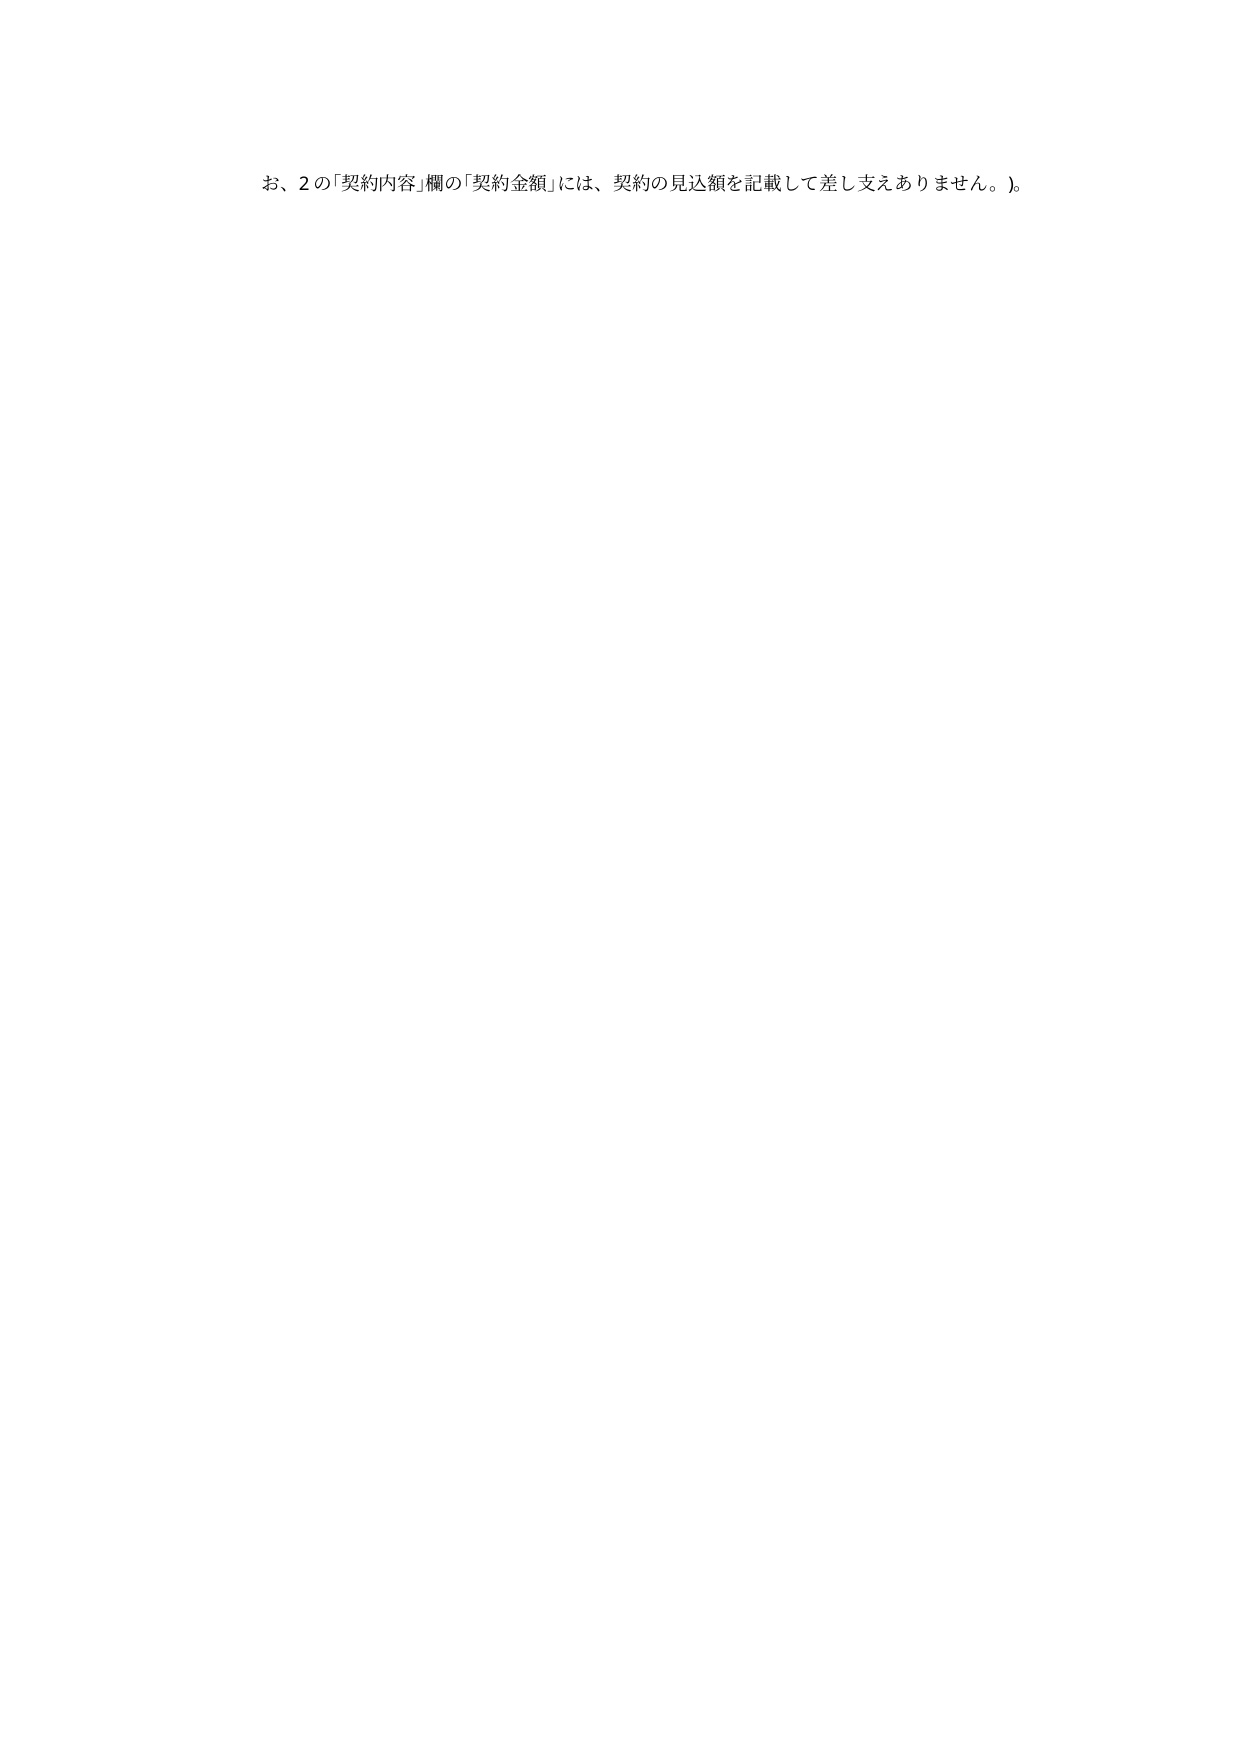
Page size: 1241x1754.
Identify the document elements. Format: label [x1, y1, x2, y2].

text [246, 165, 1075, 200]
